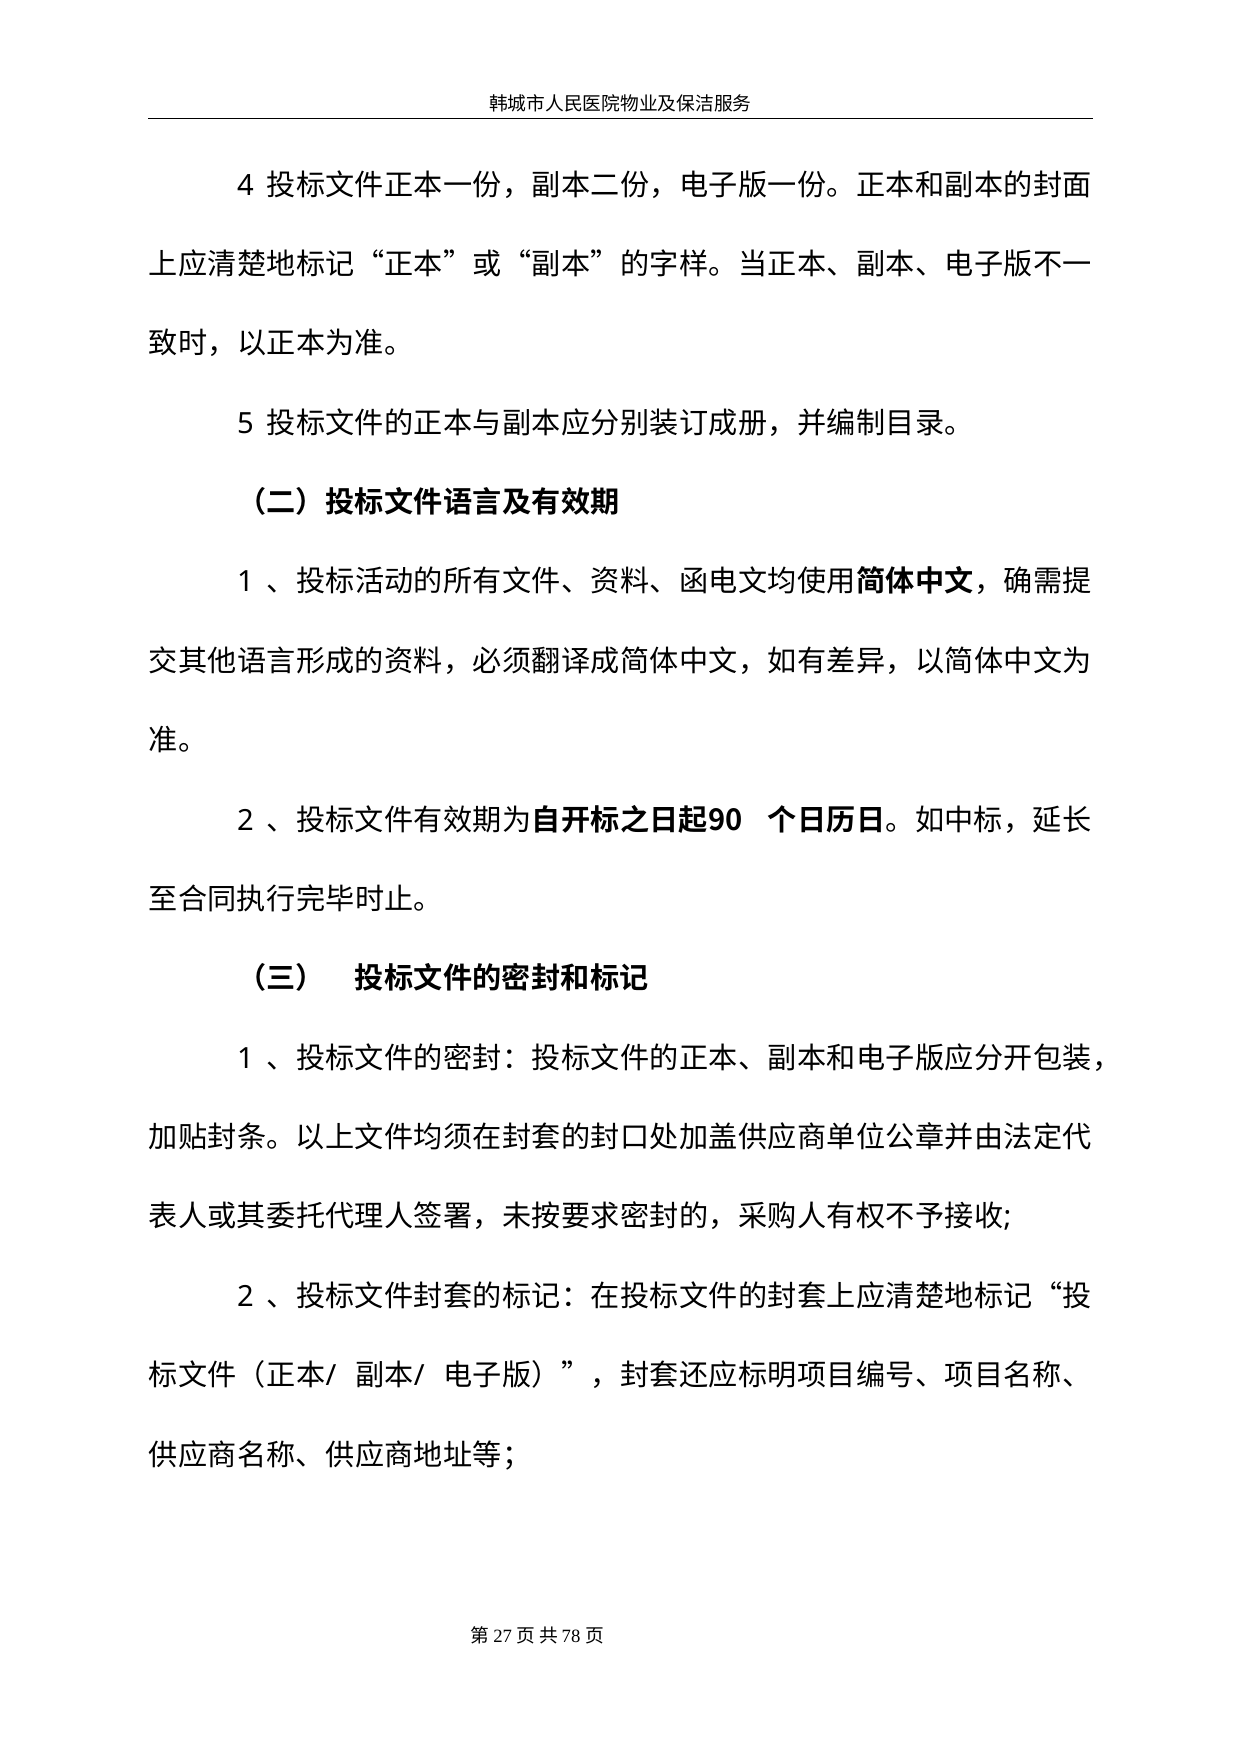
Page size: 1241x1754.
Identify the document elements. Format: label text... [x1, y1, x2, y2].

text 1、投标活动的所有文件、资料、函电文均使用简体中文，确需提交其他语言形成的资料，必须翻译成简体中文，如有差异，以简体中文为准。 [148, 539, 1092, 778]
text 4 投标文件正本一份，副本二份，电子版一份。正本和副本的封面上应清楚地标记“正本”或“副本”的字样。当正本、副本、电子版不一致时，以正本为准。 [148, 143, 1092, 381]
text （三） 投标文件的密封和标记 [148, 936, 1092, 1016]
text 2、投标文件有效期为自开标之日起90个日历日。如中标，延长至合同执行完毕时止。 [148, 778, 1092, 936]
text 1 、投标文件的密封：投标文件的正本、副本和电子版应分开包装，加贴封条。以上文件均须在封套的封口处加盖供应商单位公章并由法定代表人或其委托代理人签署，未按要求密封的，采购人有权不予接收; [148, 1016, 1092, 1254]
text 5 投标文件的正本与副本应分别装订成册，并编制目录。 [148, 381, 1092, 460]
text （二）投标文件语言及有效期 [148, 460, 1092, 539]
text 2 、投标文件封套的标记：在投标文件的封套上应清楚地标记“投标文件（正本/副本/电子版）”，封套还应标明项目编号、项目名称、供应商名称、供应商地址等； [148, 1254, 1092, 1492]
